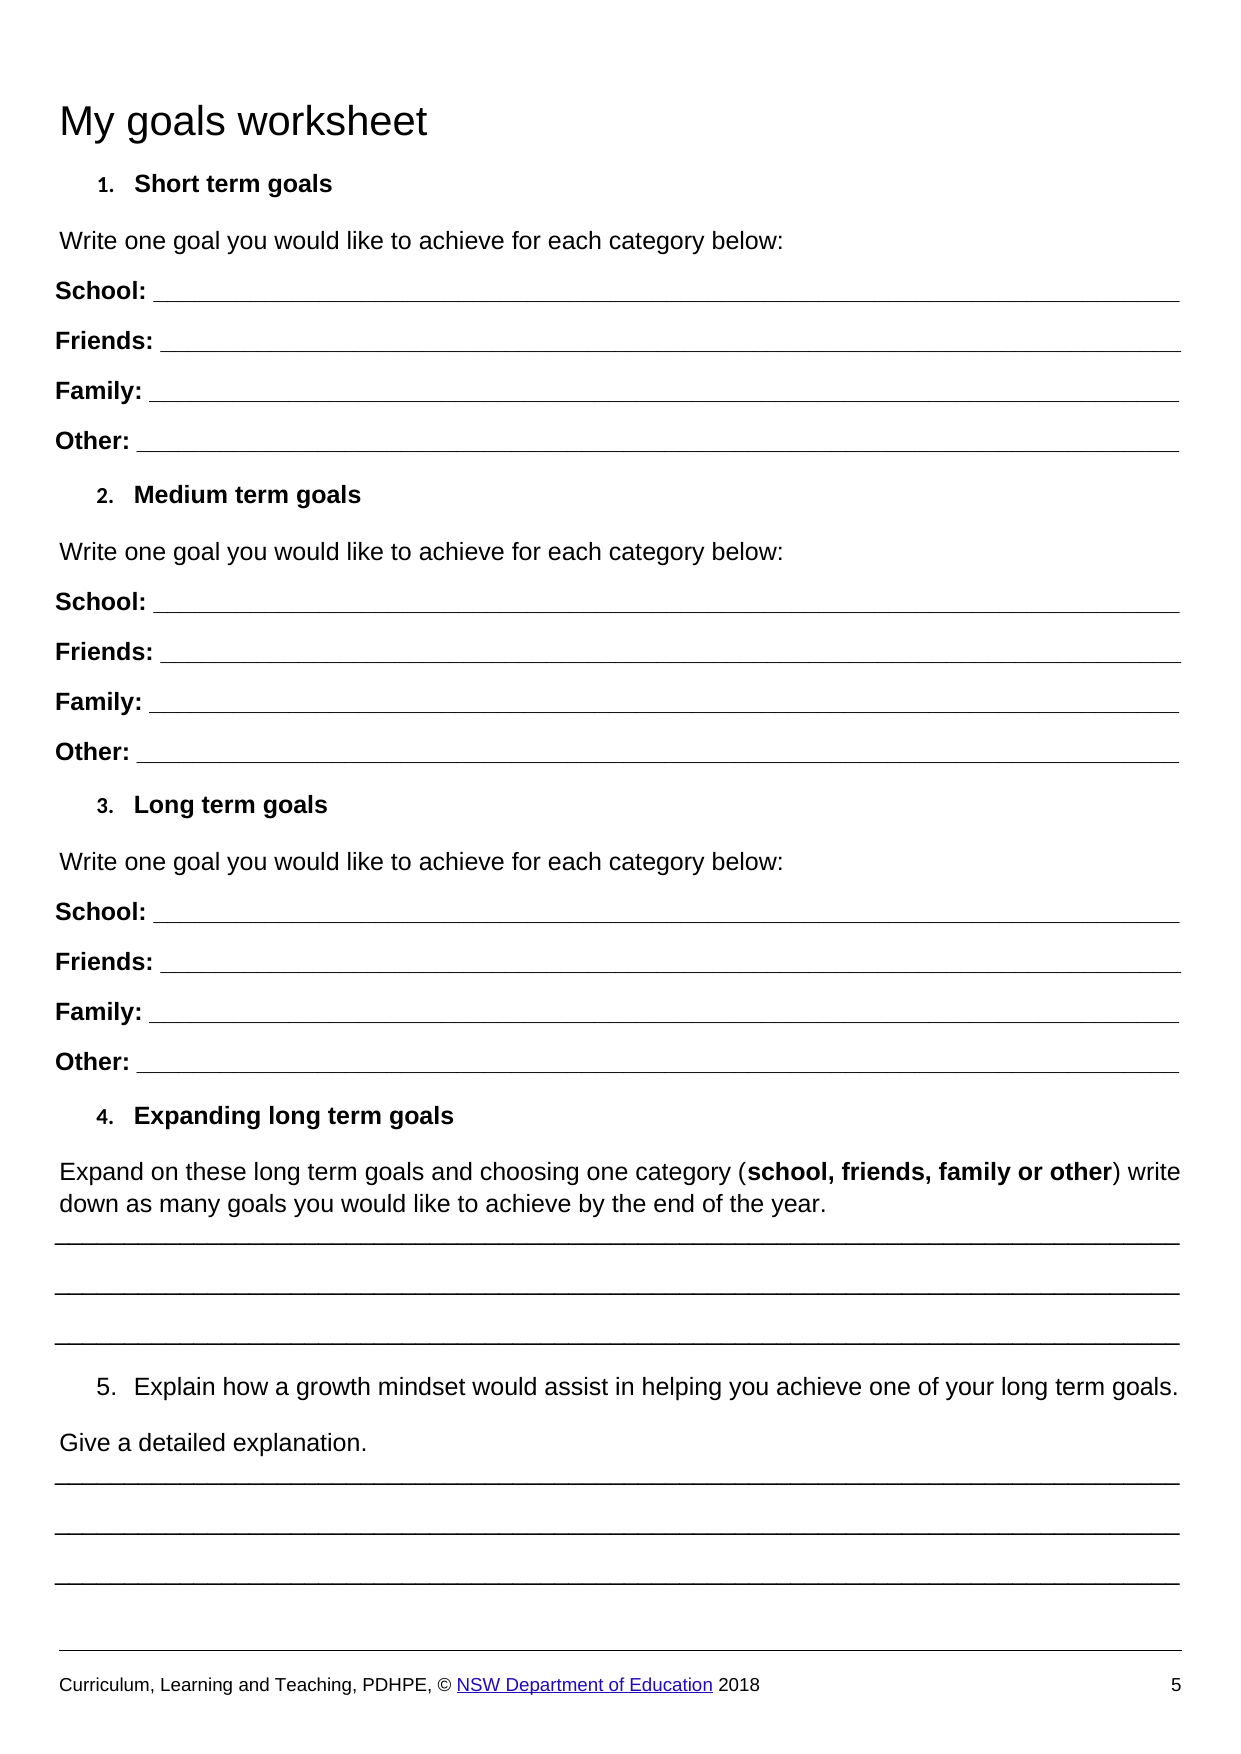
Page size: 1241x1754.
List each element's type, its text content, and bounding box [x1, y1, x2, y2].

list Short term goals [97, 169, 1181, 199]
text Give a detailed explanation. [59, 1425, 1181, 1457]
text Family: [59, 665, 1181, 715]
text Friends: [59, 926, 1181, 976]
text Family: [59, 355, 1181, 405]
list Long term goals [96, 790, 1181, 819]
text Write one goal you would like to achieve for each category below: [59, 534, 1181, 565]
text Other: [59, 405, 1181, 455]
text Other: [59, 1026, 1181, 1076]
text Write one goal you would like to achieve for each category below: [59, 224, 1181, 255]
list Explain how a growth mindset would assist in helping you achieve one of your long term goals. [96, 1371, 1181, 1400]
text Family: [59, 976, 1181, 1026]
text Expand on these long term goals and choosing one category (school, friends, family or other) write down as many goals you would like to achieve by the end of the year. [59, 1155, 1181, 1217]
subtitle My goals worksheet [59, 97, 1181, 144]
text School: [59, 876, 1181, 926]
text School: [59, 255, 1181, 305]
text School: [59, 565, 1181, 615]
text Friends: [59, 615, 1181, 665]
text Write one goal you would like to achieve for each category below: [59, 844, 1181, 876]
text Friends: [59, 305, 1181, 355]
text Other: [59, 715, 1181, 765]
list Expanding long term goals [96, 1101, 1181, 1130]
list Medium term goals [96, 480, 1181, 509]
